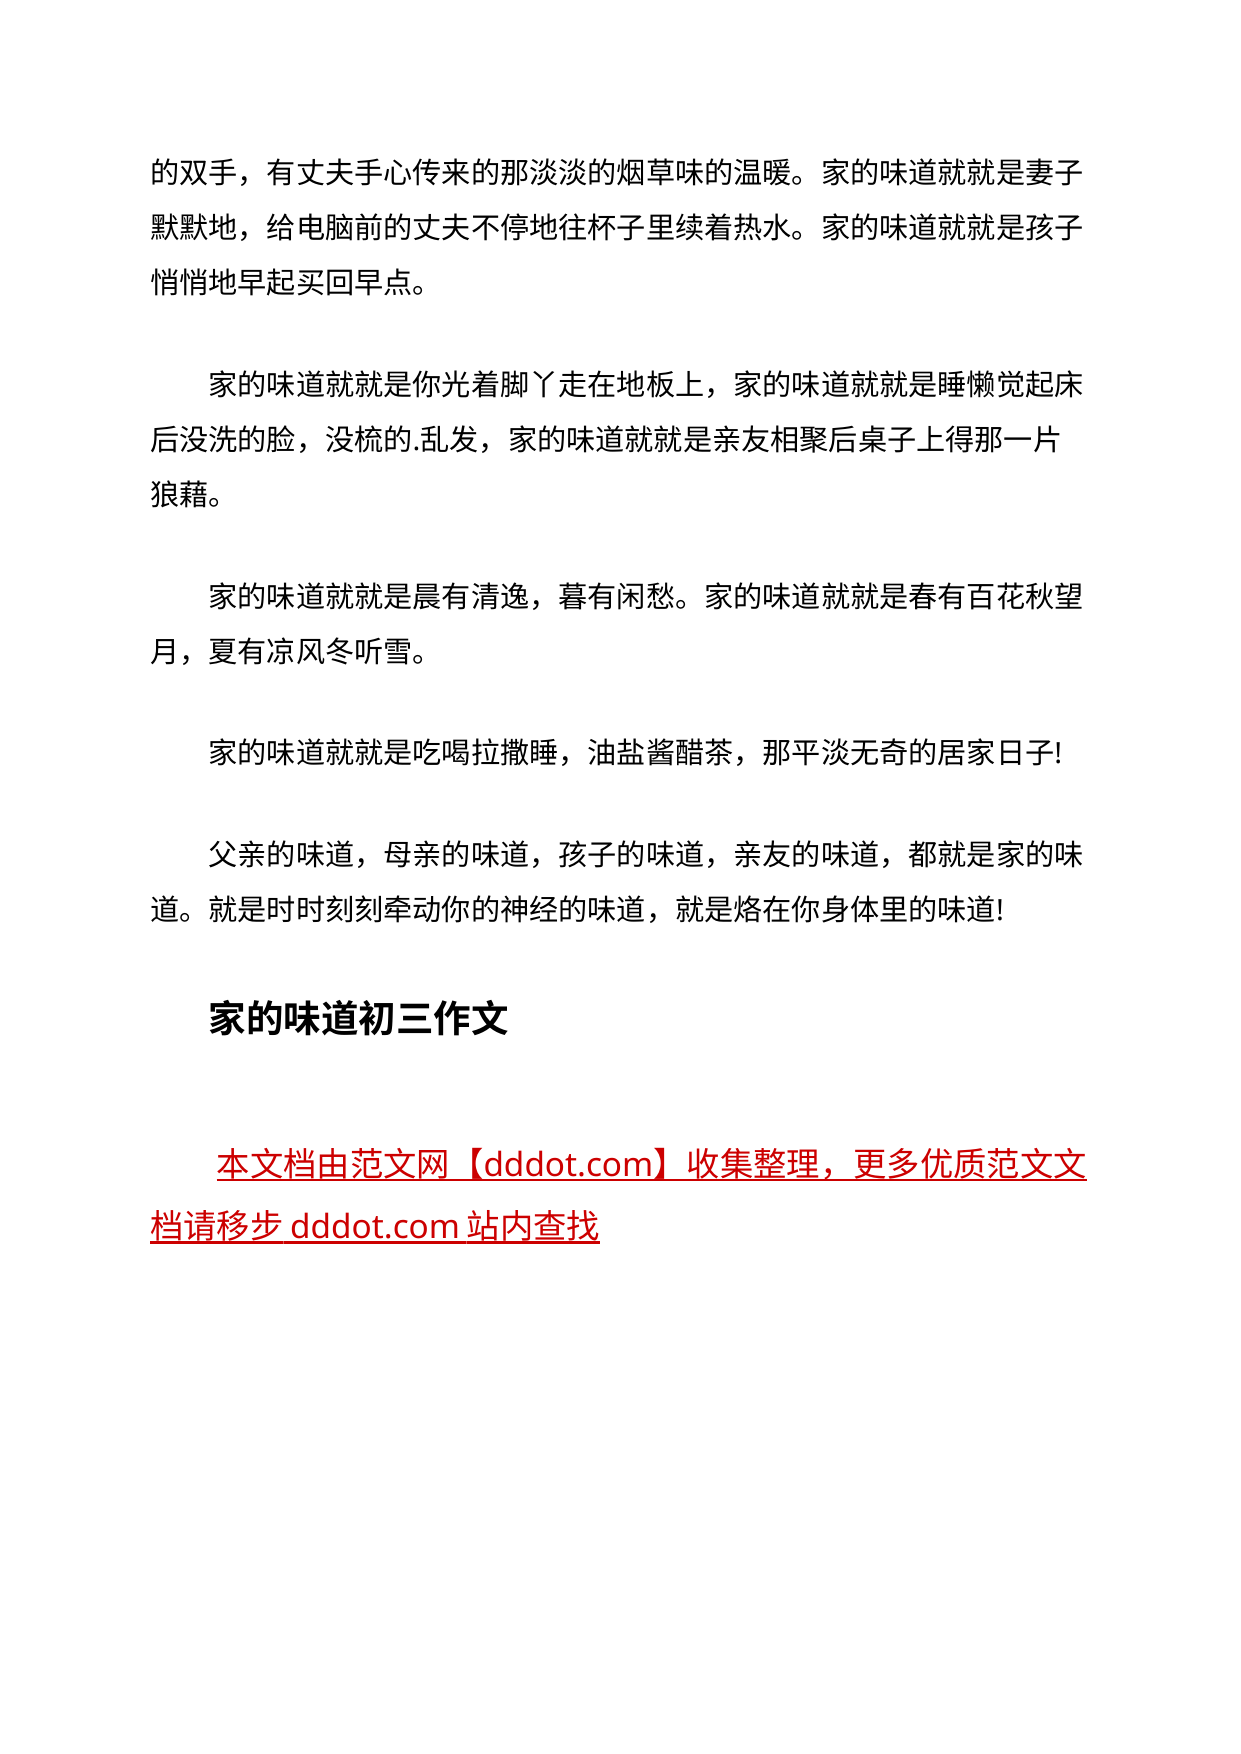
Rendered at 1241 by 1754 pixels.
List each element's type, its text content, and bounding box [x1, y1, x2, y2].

text 家的味道就就是你光着脚丫走在地板上，家的味道就就是睡懒觉起床后没洗的脸，没梳的.乱发，家的味道就就是亲友相聚后桌子上得那一片狼藉。 [150, 362, 1090, 514]
text 本文档由范文网【dddot.com】收集整理，更多优质范文文档请移步dddot.com站内查找 [150, 1137, 1090, 1249]
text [150, 150, 1090, 302]
text 家的味道就就是吃喝拉撒睡，油盐酱醋茶，那平淡无奇的居家日子! [150, 730, 1090, 772]
text 家的味道初三作文 [150, 989, 1090, 1043]
text 父亲的味道，母亲的味道，孩子的味道，亲友的味道，都就是家的味道。就是时时刻刻牵动你的神经的味道，就是烙在你身体里的味道! [150, 832, 1090, 929]
text 家的味道就就是晨有清逸，暮有闲愁。家的味道就就是春有百花秋望月，夏有凉风冬听雪。 [150, 573, 1090, 670]
